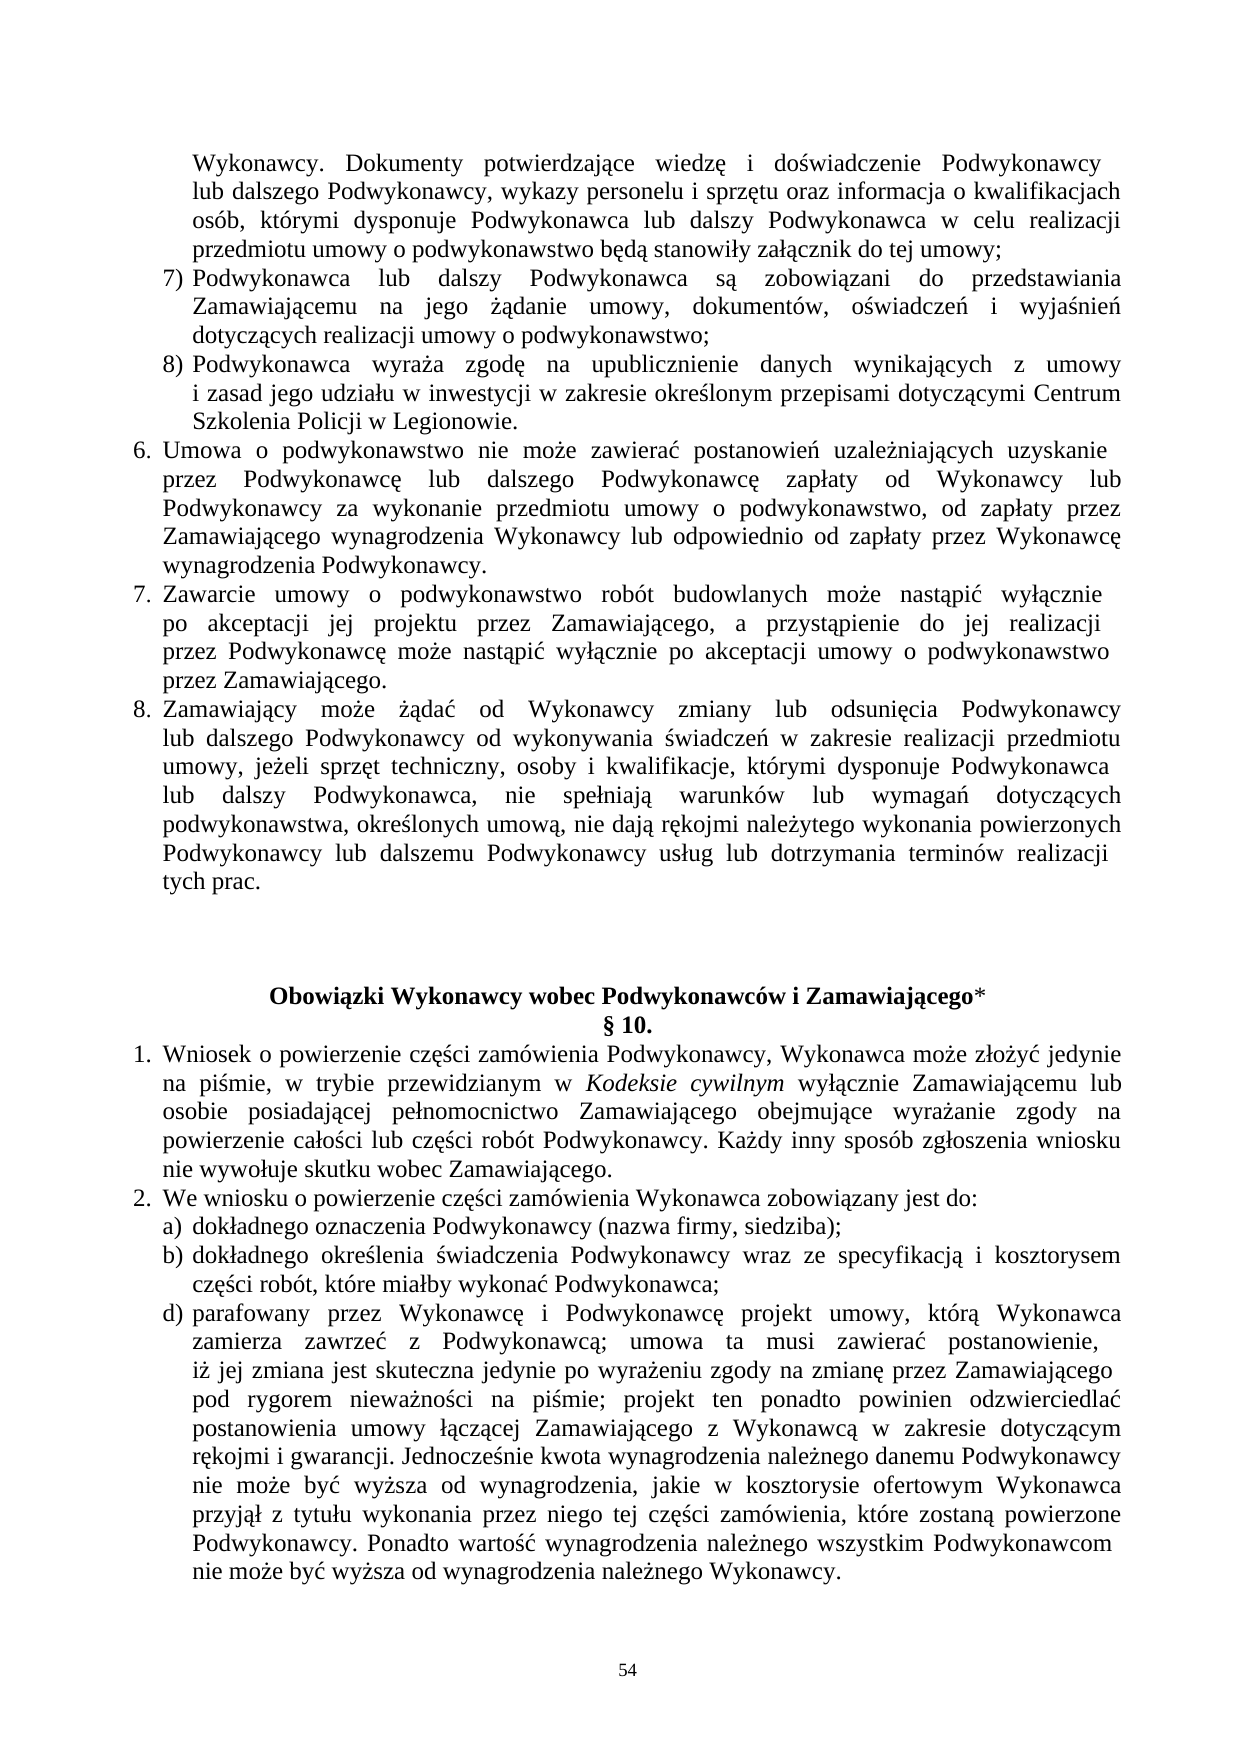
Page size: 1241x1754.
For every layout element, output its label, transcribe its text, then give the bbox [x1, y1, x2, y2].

text 1. Wniosek o powierzenie części zamówienia Podwykonawcy, Wykonawca może złożyć jedynie na piśmie, w trybie przewidzianym w Kodeksie cywilnym wyłącznie Zamawiającemu lub osobie posiadającej pełnomocnictwo Zamawiającego obejmujące wyrażanie zgody na powierzenie całości lub części robót Podwykonawcy. Każdy inny sposób zgłoszenia wniosku nie wywołuje skutku wobec Zamawiającego. [133, 1039, 1122, 1183]
list Zamawiający może żądać od Wykonawcy zmiany lub odsunięcia Podwykonawcy lub dalszego Podwykonawcy od wykonywania świadczeń w zakresie realizacji przedmiotu umowy, jeżeli sprzęt techniczny, osoby i kwalifikacje, którymi dysponuje Podwykonawca lub dalszy Podwykonawca, nie spełniają warunków lub wymagań dotyczących podwykonawstwa, określonych umową, nie dają rękojmi należytego wykonania powierzonych Podwykonawcy lub dalszemu Podwykonawcy usług lub dotrzymania terminów realizacji tych prac. [133, 694, 1122, 895]
text b) dokładnego określenia świadczenia Podwykonawcy wraz ze specyfikacją i kosztorysem części robót, które miałby wykonać Podwykonawca; [162, 1240, 1122, 1298]
list Podwykonawca lub dalszy Podwykonawca są zobowiązani do przedstawiania Zamawiającemu na jego żądanie umowy, dokumentów, oświadczeń i wyjaśnień dotyczących realizacji umowy o podwykonawstwo; [162, 263, 1122, 349]
text Obowiązki Wykonawcy wobec Podwykonawców i Zamawiającego* [133, 981, 1122, 1010]
text 2. We wniosku o powierzenie części zamówienia Wykonawca zobowiązany jest do: [133, 1183, 1122, 1211]
list Zawarcie umowy o podwykonawstwo robót budowlanych może nastąpić wyłącznie po akceptacji jej projektu przez Zamawiającego, a przystąpienie do jej realizacji przez Podwykonawcę może nastąpić wyłącznie po akceptacji umowy o podwykonawstwo przez Zamawiającego. [133, 579, 1122, 694]
list Umowa o podwykonawstwo nie może zawierać postanowień uzależniających uzyskanie przez Podwykonawcę lub dalszego Podwykonawcę zapłaty od Wykonawcy lub Podwykonawcy za wykonanie przedmiotu umowy o podwykonawstwo, od zapłaty przez Zamawiającego wynagrodzenia Wykonawcy lub odpowiednio od zapłaty przez Wykonawcę wynagrodzenia Podwykonawcy. [133, 435, 1122, 579]
list Podwykonawca wyraża zgodę na upublicznienie danych wynikających z umowy i zasad jego udziału w inwestycji w zakresie określonym przepisami dotyczącymi Centrum Szkolenia Policji w Legionowie. [162, 349, 1122, 435]
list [162, 148, 1122, 263]
text a) dokładnego oznaczenia Podwykonawcy (nazwa firmy, siedziba); [162, 1211, 1122, 1240]
text d) parafowany przez Wykonawcę i Podwykonawcę projekt umowy, którą Wykonawca zamierza zawrzeć z Podwykonawcą; umowa ta musi zawierać postanowienie, iż jej zmiana jest skuteczna jedynie po wyrażeniu zgody na zmianę przez Zamawiającego pod rygorem nieważności na piśmie; projekt ten ponadto powinien odzwierciedlać postanowienia umowy łączącej Zamawiającego z Wykonawcą w zakresie dotyczącym rękojmi i gwarancji. Jednocześnie kwota wynagrodzenia należnego danemu Podwykonawcy nie może być wyższa od wynagrodzenia, jakie w kosztorysie ofertowym Wykonawca przyjął z tytułu wykonania przez niego tej części zamówienia, które zostaną powierzone Podwykonawcy. Ponadto wartość wynagrodzenia należnego wszystkim Podwykonawcom nie może być wyższa od wynagrodzenia należnego Wykonawcy. [162, 1298, 1122, 1585]
text § 10. [133, 1010, 1122, 1039]
